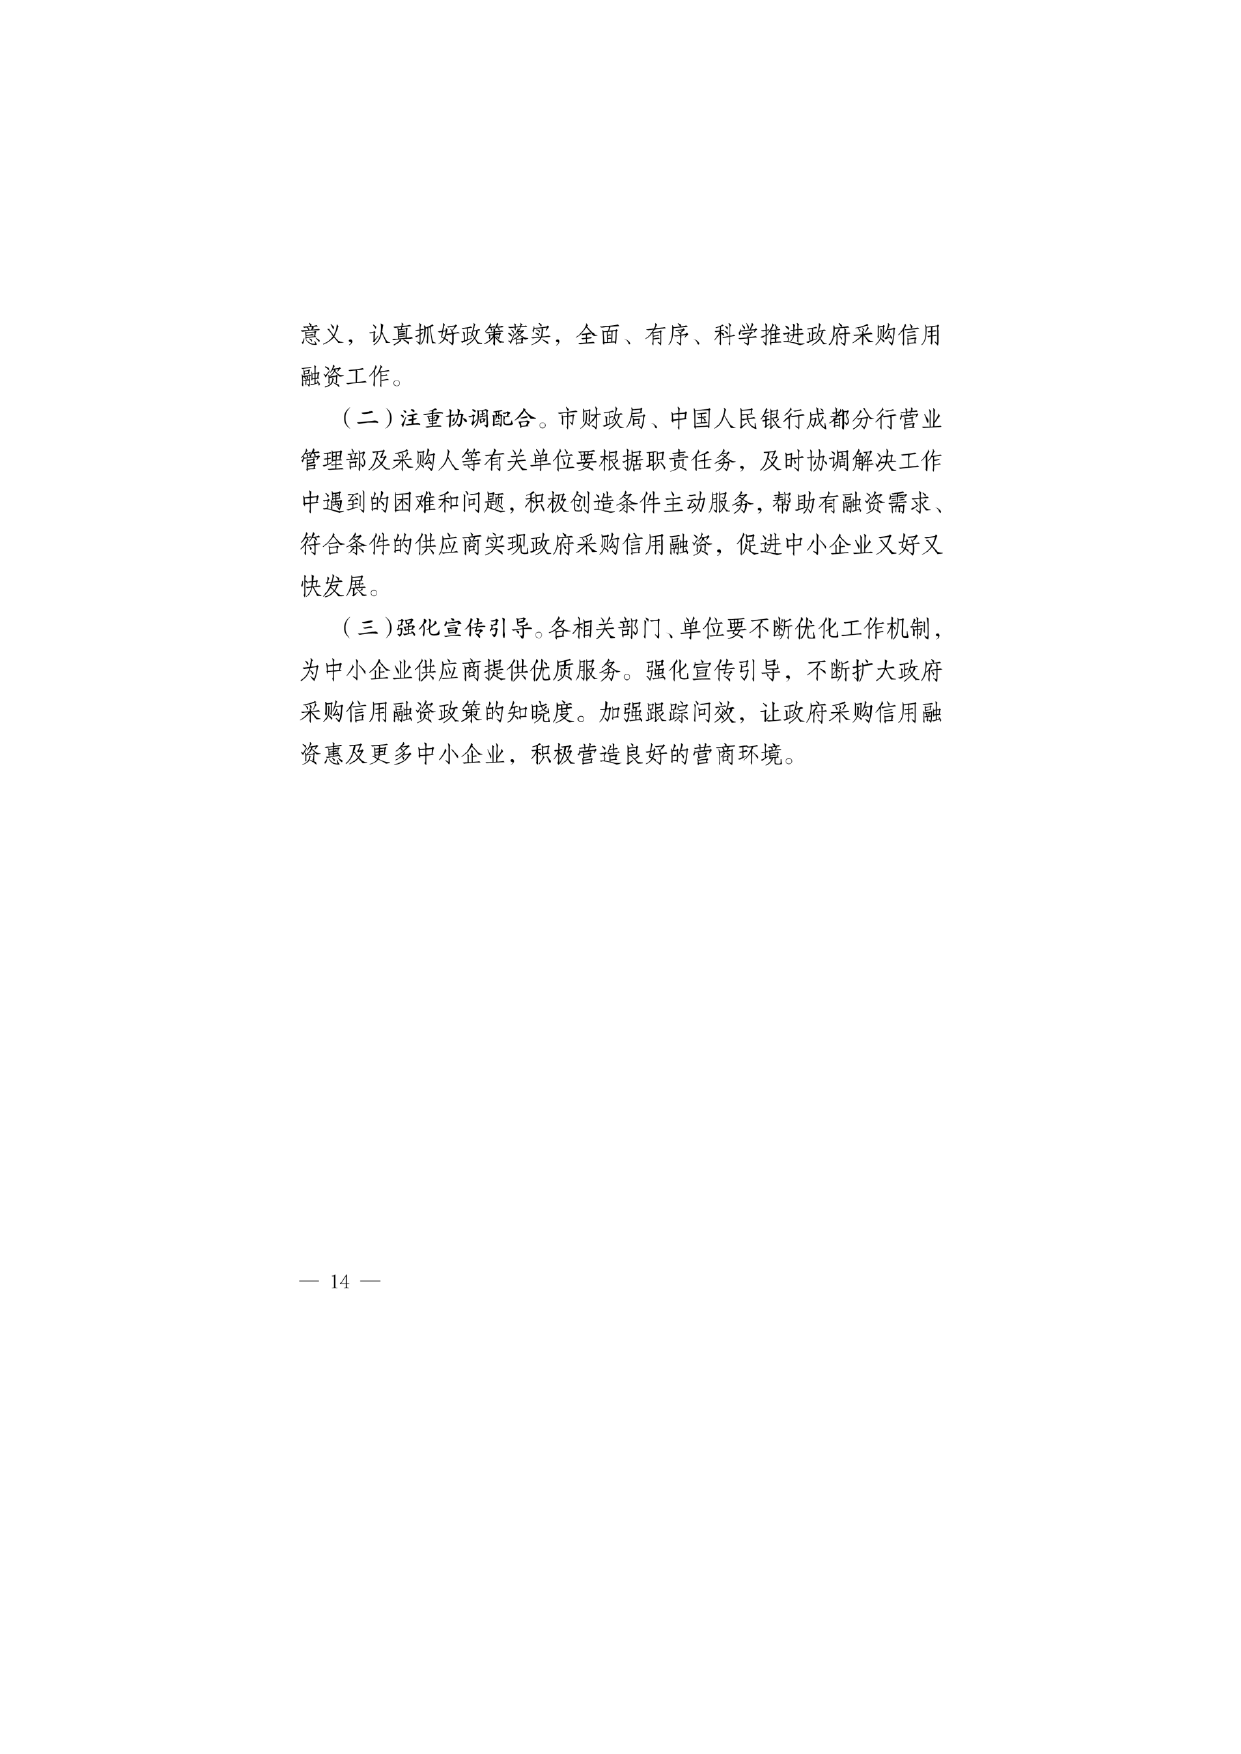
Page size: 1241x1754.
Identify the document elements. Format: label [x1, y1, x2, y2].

picture [187, 162, 1053, 1386]
